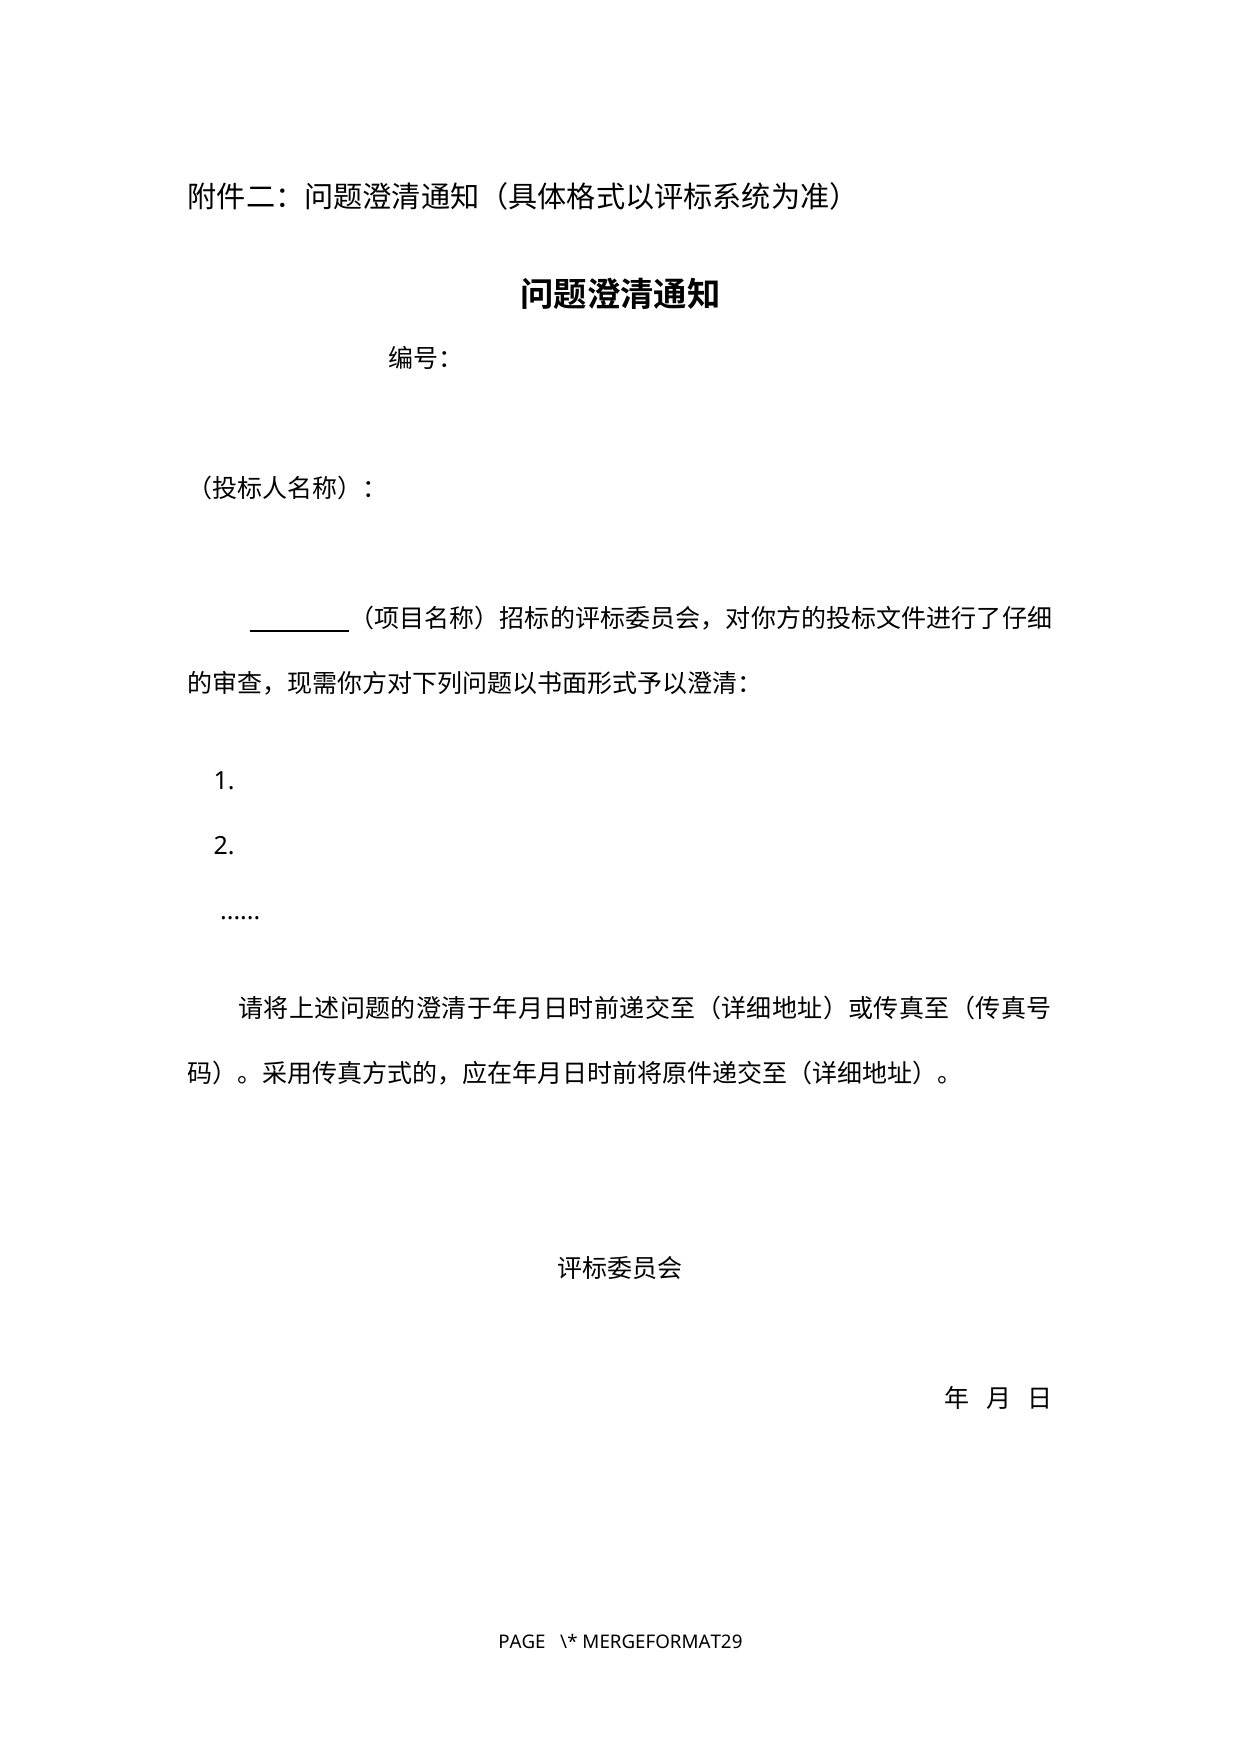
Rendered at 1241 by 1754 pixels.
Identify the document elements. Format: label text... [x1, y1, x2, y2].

text 年 月 日 [187, 1364, 1053, 1429]
text ...... [187, 877, 1053, 942]
text 编号： [187, 324, 1053, 389]
text 问题澄清通知 [187, 259, 1053, 324]
text 评标委员会 [187, 1234, 1053, 1299]
text （项目名称）招标的评标委员会，对你方的投标文件进行了仔细的审查，现需你方对下列问题以书面形式予以澄清： [187, 584, 1053, 714]
text 2. [187, 812, 1053, 877]
text 请将上述问题的澄清于年月日时前递交至（详细地址）或传真至（传真号码）。采用传真方式的，应在年月日时前将原件递交至（详细地址）。 [187, 974, 1053, 1104]
text 1. [187, 747, 1053, 812]
text 附件二：问题澄清通知（具体格式以评标系统为准） [187, 162, 1053, 227]
text （投标人名称）： [187, 454, 1053, 519]
